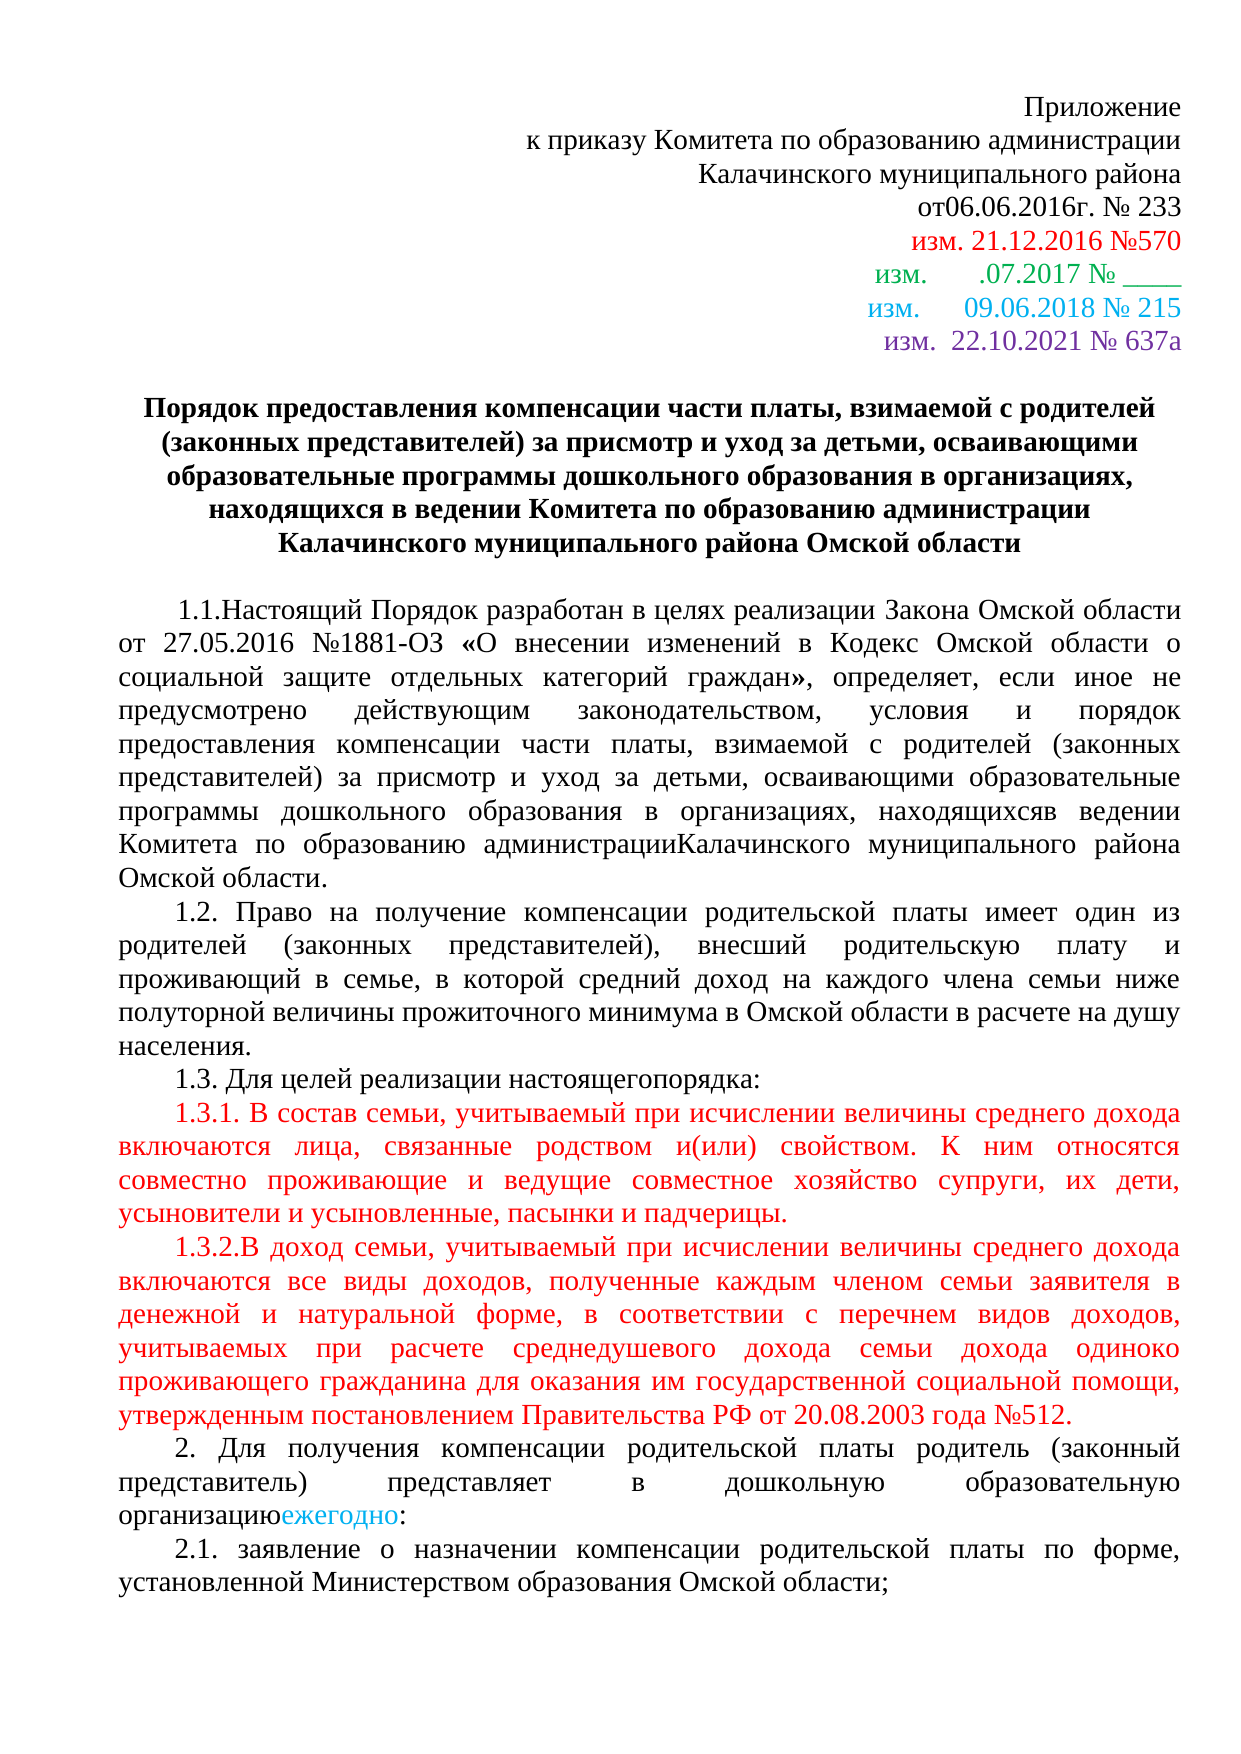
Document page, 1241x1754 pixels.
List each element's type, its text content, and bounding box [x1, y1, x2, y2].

text 1.1.Настоящий Порядок разработан в целях реализации Закона Омской области от 27.05.2016 №1881-ОЗ «О внесении изменений в Кодекс Омской области о социальной защите отдельных категорий граждан», определяет, если иное не предусмотрено действующим законодательством, условия и порядок предоставления компенсации части платы, взимаемой с родителей (законных представителей) за присмотр и уход за детьми, осваивающими образовательные программы дошкольного образования в организациях, находящихсяв ведении Комитета по образованию администрацииКалачинского муниципального района Омской области. [118, 592, 1181, 894]
text 1.3.2.В доход семьи, учитываемый при исчислении величины среднего дохода включаются все виды доходов, полученные каждым членом семьи заявителя в денежной и натуральной форме, в соответствии с перечнем видов доходов, учитываемых при расчете среднедушевого дохода семьи дохода одиноко проживающего гражданина для оказания им государственной социальной помощи, утвержденным постановлением Правительства РФ от 20.08.2003 года №512. [118, 1229, 1181, 1430]
text изм. 09.06.2018 № 215 [118, 290, 1181, 323]
text 2. Для получения компенсации родительской платы родитель (законный представитель) представляет в дошкольную образовательную организациюежегодно: [118, 1430, 1181, 1531]
text изм. 21.12.2016 №570 [118, 223, 1181, 256]
text 1.3.1. В состав семьи, учитываемый при исчислении величины среднего дохода включаются лица, связанные родством и(или) свойством. К ним относятся совместно проживающие и ведущие совместное хозяйство супруги, их дети, усыновители и усыновленные, пасынки и падчерицы. [118, 1095, 1181, 1229]
text изм. 22.10.2021 № 637а [118, 323, 1181, 357]
text 2.1. заявление о назначении компенсации родительской платы по форме, установленной Министерством образования Омской области; [118, 1531, 1181, 1598]
text 1.2. Право на получение компенсации родительской платы имеет один из родителей (законных представителей), внесший родительскую плату и проживающий в семье, в которой средний доход на каждого члена семьи ниже полуторной величины прожиточного минимума в Омской области в расчете на душу населения. [118, 894, 1181, 1061]
text Приложение [118, 89, 1181, 122]
text Порядок предоставления компенсации части платы, взимаемой с родителей (законных представителей) за присмотр и уход за детьми, осваивающими образовательные программы дошкольного образования в организациях, находящихся в ведении Комитета по образованию администрации Калачинского муниципального района Омской области [118, 391, 1181, 558]
text Калачинского муниципального района [118, 156, 1181, 189]
text к приказу Комитета по образованию администрации [118, 122, 1181, 156]
text изм. .07.2017 № ____ [118, 256, 1181, 290]
text от06.06.2016г. № 233 [118, 189, 1181, 223]
text 1.3. Для целей реализации настоящегопорядка: [118, 1061, 1181, 1095]
